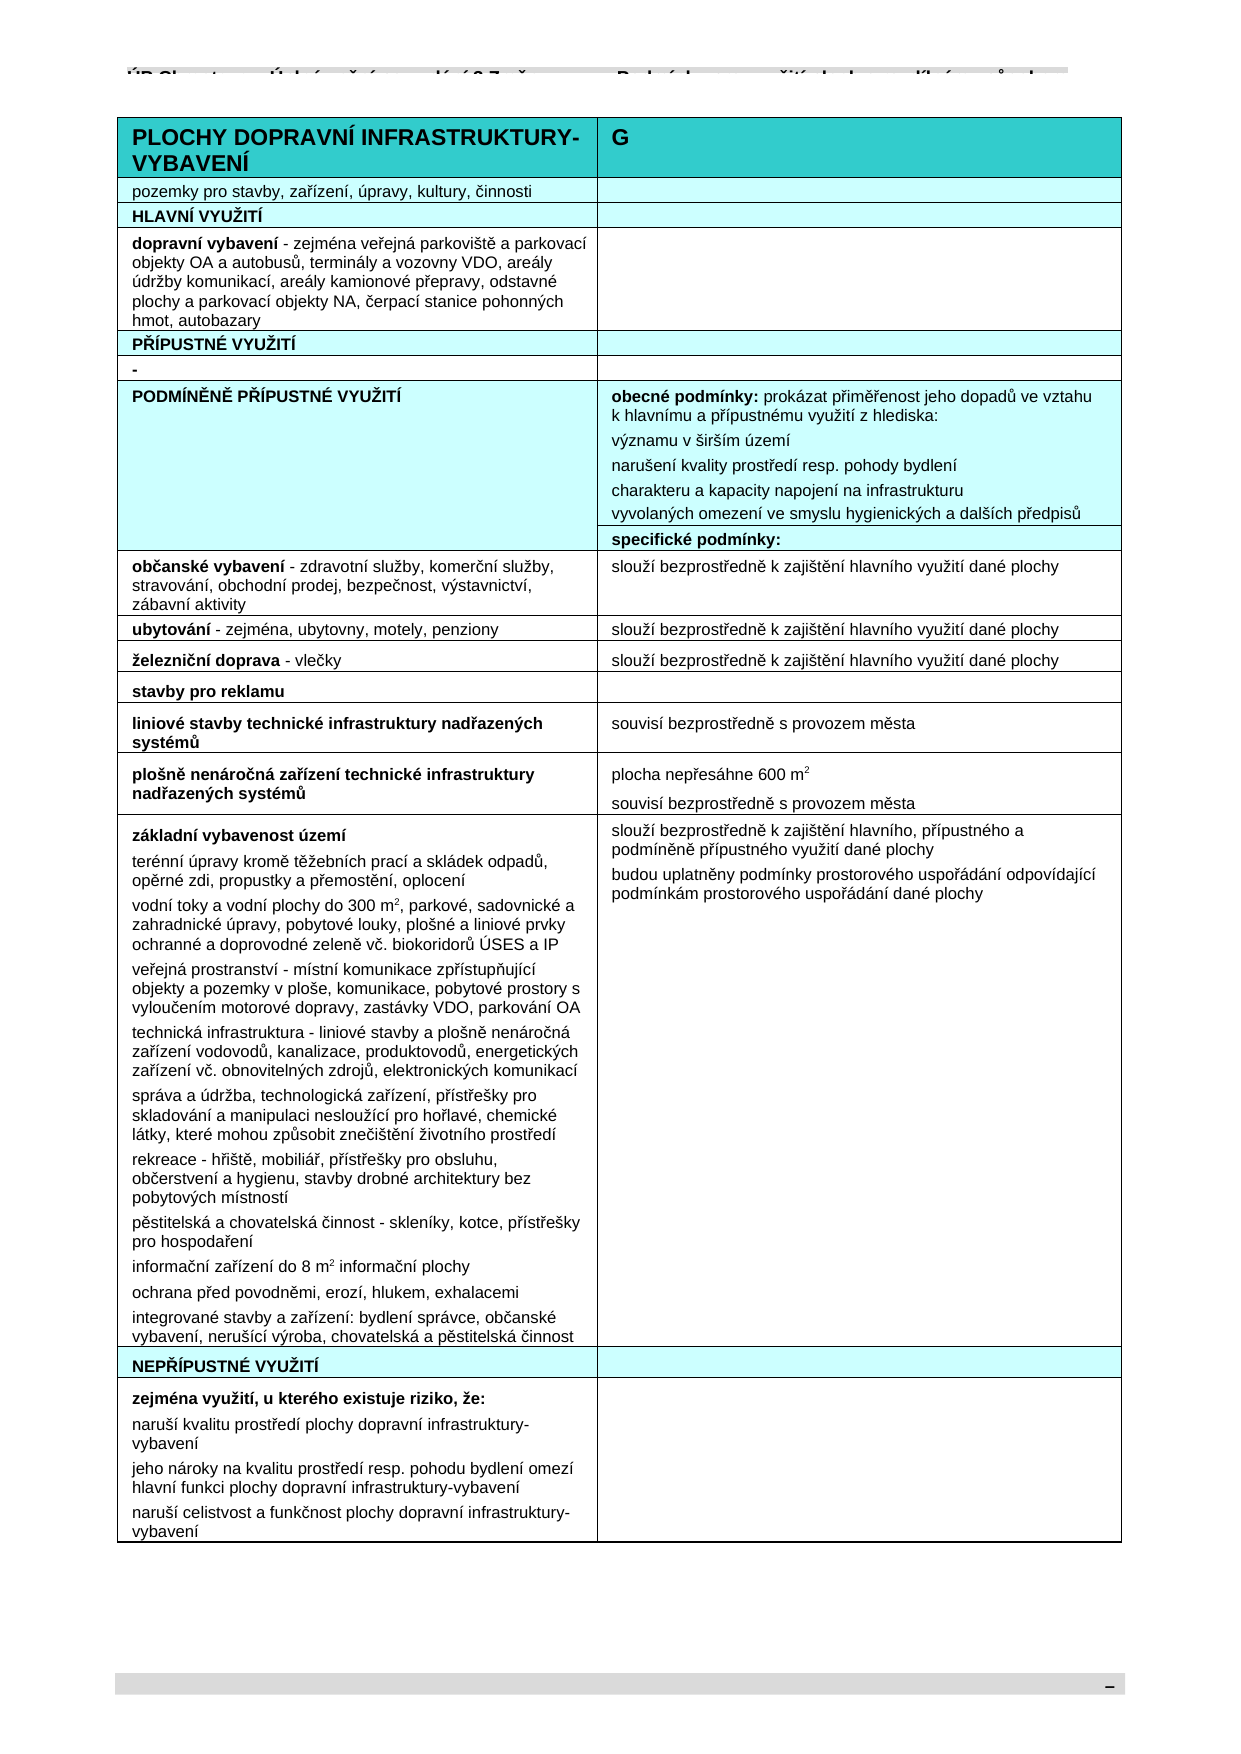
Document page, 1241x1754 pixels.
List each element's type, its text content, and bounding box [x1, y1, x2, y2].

table_cell slouží bezprostředně k zajištění hlavního využití dané plochy [598, 551, 1121, 614]
table_cell občanské vybavení - zdravotní služby, komerční služby, stravování, obchodní prodej, bezpečnost, výstavnictví, zábavní aktivity [118, 551, 597, 614]
table_cell [598, 331, 1121, 355]
table_cell [598, 178, 1121, 202]
table_header PLOCHY DOPRAVNÍ INFRASTRUKTURY- VYBAVENÍ [118, 118, 597, 177]
table_cell slouží bezprostředně k zajištění hlavního využití dané plochy [598, 616, 1121, 640]
table_cell souvisí bezprostředně s provozem města [598, 703, 1121, 752]
table_cell stavby pro reklamu [118, 672, 597, 702]
table_header G [598, 118, 1121, 177]
table_cell - [118, 356, 597, 380]
table_cell dopravní vybavení - zejména veřejná parkoviště a parkovací objekty OA a autobusů, terminály a vozovny VDO, areály údržby komunikací, areály kamionové přepravy, odstavné plochy a parkovací objekty NA, čerpací stanice pohonných hmot, autobazary [118, 228, 597, 330]
table_cell [598, 203, 1121, 227]
table_cell specifické podmínky: [598, 526, 1121, 550]
table_cell pozemky pro stavby, zařízení, úpravy, kultury, činnosti [118, 178, 597, 202]
table_cell [598, 672, 1121, 702]
table_cell ubytování - zejména, ubytovny, motely, penziony [118, 616, 597, 640]
table_cell plocha nepřesáhne 600 m2 souvisí bezprostředně s provozem města [598, 753, 1121, 814]
table_cell PODMÍNĚNĚ PŘÍPUSTNÉ VYUŽITÍ [118, 381, 597, 550]
table_cell základní vybavenost území terénní úpravy kromě těžebních prací a skládek odpadů, opěrné zdi, propustky a přemostění, oplocení vodní toky a vodní plochy do 300 m2, parkové, sadovnické a zahradnické úpravy, pobytové louky, plošné a liniové prvky ochranné a doprovodné zeleně vč. biokoridorů ÚSES a IP veřejná prostranství - místní komunikace zpřístupňující objekty a pozemky v ploše, komunikace, pobytové prostory s vyloučením motorové dopravy, zastávky VDO, parkování OA technická infrastruktura - liniové stavby a plošně nenáročná zařízení vodovodů, kanalizace, produktovodů, energetických zařízení vč. obnovitelných zdrojů, elektronických komunikací správa a údržba, technologická zařízení, přístřešky pro skladování a manipulaci nesloužící pro hořlavé, chemické látky, které mohou způsobit znečištění životního prostředí rekreace - hřiště, mobiliář, přístřešky pro obsluhu, občerstvení a hygienu, stavby drobné architektury bez pobytových místností pěstitelská a chovatelská činnost - skleníky, kotce, přístřešky pro hospodaření informační zařízení do 8 m2 informační plochy ochrana před povodněmi, erozí, hlukem, exhalacemi integrované stavby a zařízení: bydlení správce, občanské vybavení, nerušící výroba, chovatelská a pěstitelská činnost [118, 815, 597, 1346]
table_cell NEPŘÍPUSTNÉ VYUŽITÍ [118, 1347, 597, 1377]
table_cell slouží bezprostředně k zajištění hlavního využití dané plochy [598, 641, 1121, 671]
table_cell plošně nenáročná zařízení technické infrastruktury nadřazených systémů [118, 753, 597, 814]
table_cell slouží bezprostředně k zajištění hlavního, přípustného a podmíněně přípustného využití dané plochy budou uplatněny podmínky prostorového uspořádání odpovídající podmínkám prostorového uspořádání dané plochy [598, 815, 1121, 1346]
table_cell [598, 1347, 1121, 1377]
table_cell [598, 1378, 1121, 1541]
table_cell [598, 228, 1121, 330]
table_cell obecné podmínky: prokázat přiměřenost jeho dopadů ve vztahu k hlavnímu a přípustnému využití z hlediska: významu v širším území narušení kvality prostředí resp. pohody bydlení charakteru a kapacity napojení na infrastrukturu vyvolaných omezení ve smyslu hygienických a dalších předpisů [598, 381, 1121, 525]
table_cell liniové stavby technické infrastruktury nadřazených systémů [118, 703, 597, 752]
table_cell zejména využití, u kterého existuje riziko, že: naruší kvalitu prostředí plochy dopravní infrastruktury- vybavení jeho nároky na kvalitu prostředí resp. pohodu bydlení omezí hlavní funkci plochy dopravní infrastruktury-vybavení naruší celistvost a funkčnost plochy dopravní infrastruktury- vybavení [118, 1378, 597, 1541]
table_cell HLAVNÍ VYUŽITÍ [118, 203, 597, 227]
table_cell [598, 356, 1121, 380]
table_cell PŘÍPUSTNÉ VYUŽITÍ [118, 331, 597, 355]
table_cell železniční doprava - vlečky [118, 641, 597, 671]
